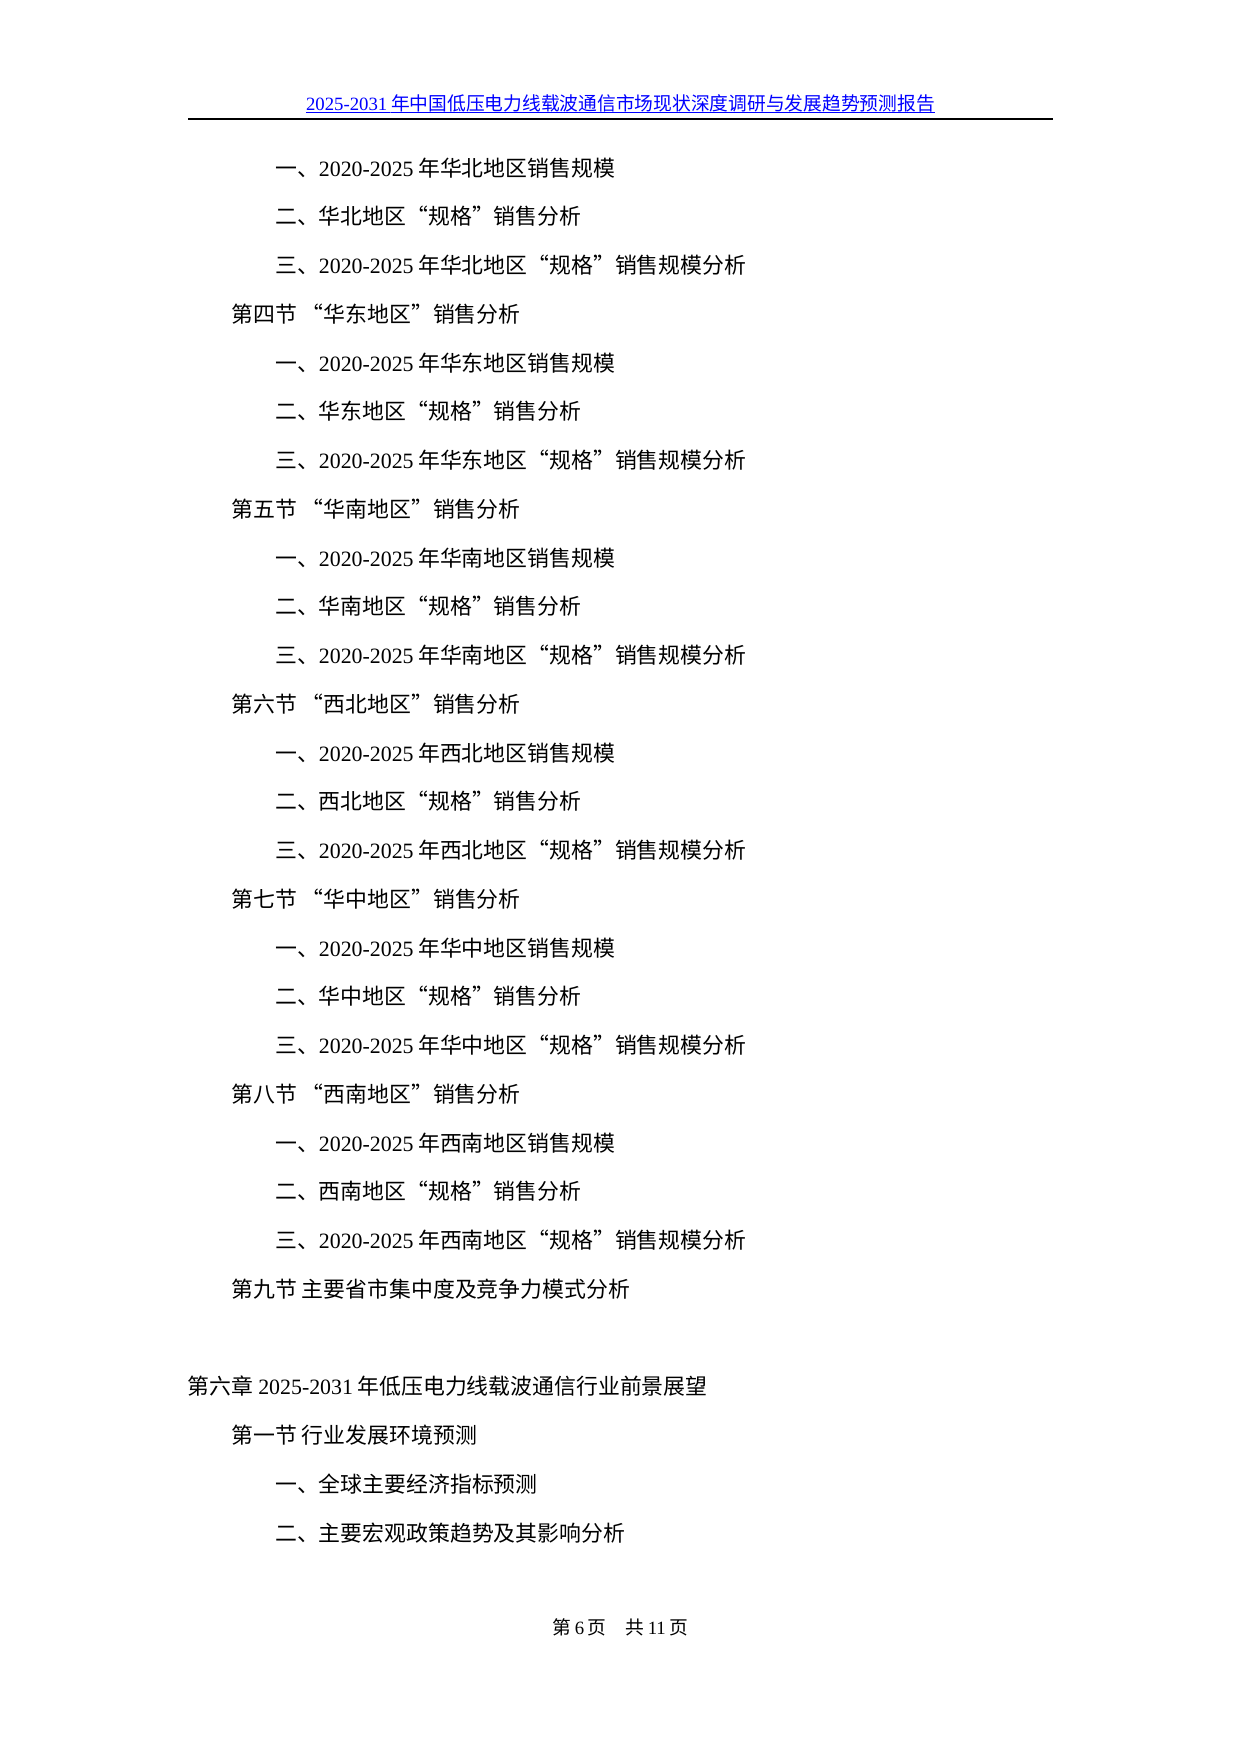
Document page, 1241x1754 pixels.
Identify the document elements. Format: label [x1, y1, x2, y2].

text [187, 150, 1053, 1548]
